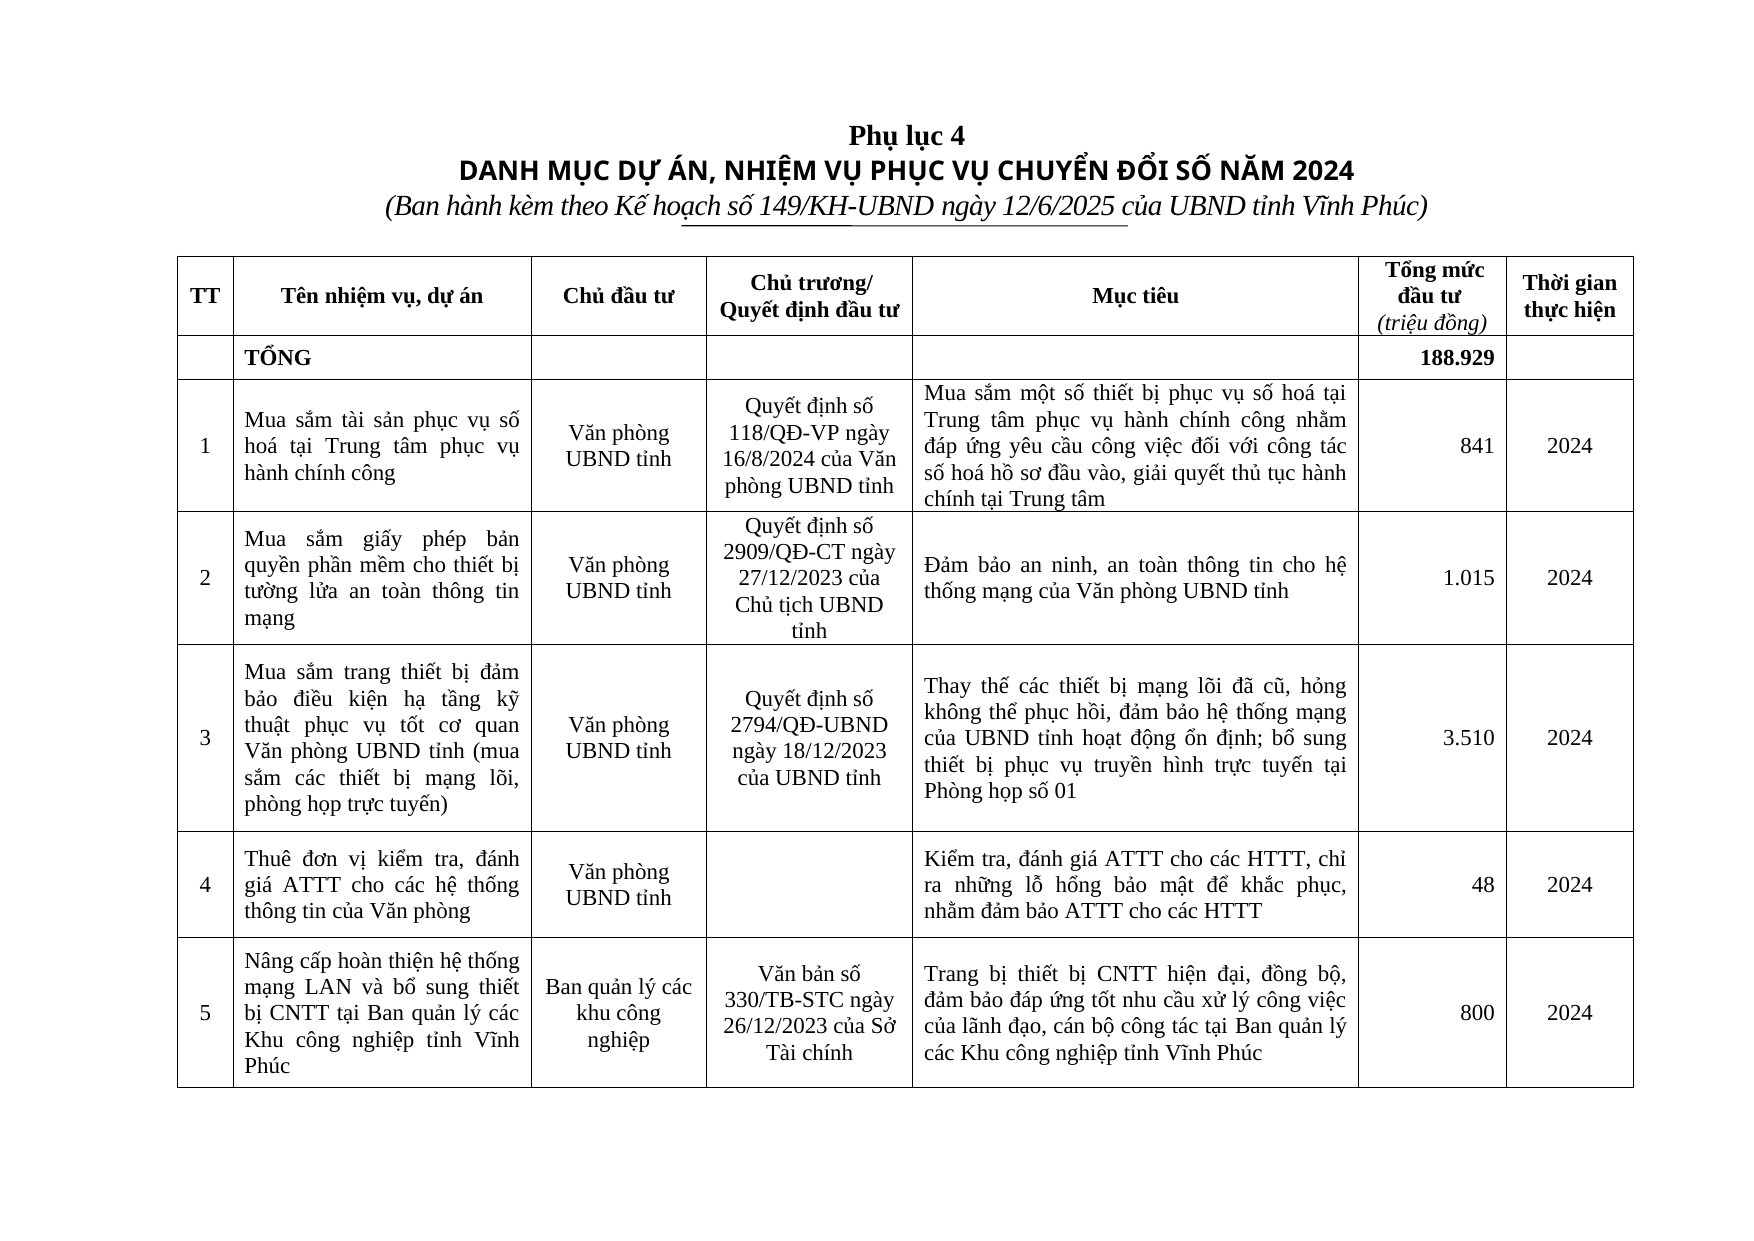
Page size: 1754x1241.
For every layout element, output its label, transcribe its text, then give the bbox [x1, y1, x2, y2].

table_cell [178, 336, 233, 379]
table_header Tên nhiệm vụ, dự án [234, 257, 531, 335]
table_cell 2024 [1507, 512, 1633, 643]
table_cell Nâng cấp hoàn thiện hệ thống mạng LAN và bổ sung thiết bị CNTT tại Ban quản lý các Khu công nghiệp tỉnh Vĩnh Phúc [234, 938, 531, 1087]
table_cell 3.510 [1359, 645, 1506, 831]
table_cell Mua sắm giấy phép bản quyền phần mềm cho thiết bị tường lửa an toàn thông tin mạng [234, 512, 531, 643]
text DANH MỤC DỰ ÁN, NHIỆM VỤ PHỤC VỤ CHUYỂN ĐỔI SỐ NĂM 2024 [177, 152, 1636, 188]
table_cell [1507, 336, 1633, 379]
table_cell 1 [178, 380, 233, 511]
table_cell TỔNG [234, 336, 531, 379]
table_header Chủ đầu tư [532, 257, 706, 335]
table_cell Mua sắm trang thiết bị đảm bảo điều kiện hạ tầng kỹ thuật phục vụ tốt cơ quan Văn phòng UBND tỉnh (mua sắm các thiết bị mạng lõi, phòng họp trực tuyến) [234, 645, 531, 831]
table_cell Quyết định số 2794/QĐ-UBND ngày 18/12/2023 của UBND tỉnh [707, 645, 912, 831]
table_cell Thuê đơn vị kiểm tra, đánh giá ATTT cho các hệ thống thông tin của Văn phòng [234, 832, 531, 937]
text Phụ lục 4 [177, 118, 1636, 152]
table_cell 2024 [1507, 832, 1633, 937]
table_header Tổng mức đầu tư (triệu đồng) [1359, 257, 1506, 335]
table_cell Mua sắm một số thiết bị phục vụ số hoá tại Trung tâm phục vụ hành chính công nhằm đáp ứng yêu cầu công việc đối với công tác số hoá hồ sơ đầu vào, giải quyết thủ tục hành chính tại Trung tâm [913, 380, 1358, 511]
table_cell 2024 [1507, 938, 1633, 1087]
table_header TT [178, 257, 233, 335]
table_cell [532, 336, 706, 379]
table_cell 800 [1359, 938, 1506, 1087]
table_cell Đảm bảo an ninh, an toàn thông tin cho hệ thống mạng của Văn phòng UBND tỉnh [913, 512, 1358, 643]
table_cell Trang bị thiết bị CNTT hiện đại, đồng bộ, đảm bảo đáp ứng tốt nhu cầu xử lý công việc của lãnh đạo, cán bộ công tác tại Ban quản lý các Khu công nghiệp tỉnh Vĩnh Phúc [913, 938, 1358, 1087]
table_cell 2 [178, 512, 233, 643]
table_cell Văn phòng UBND tỉnh [532, 380, 706, 511]
table_cell Kiểm tra, đánh giá ATTT cho các HTTT, chỉ ra những lỗ hổng bảo mật để khắc phục, nhằm đảm bảo ATTT cho các HTTT [913, 832, 1358, 937]
table_cell Quyết định số 2909/QĐ-CT ngày 27/12/2023 của Chủ tịch UBND tỉnh [707, 512, 912, 643]
table_cell 188.929 [1359, 336, 1506, 379]
table_cell Quyết định số 118/QĐ-VP ngày 16/8/2024 của Văn phòng UBND tỉnh [707, 380, 912, 511]
table_cell Văn bản số 330/TB-STC ngày 26/12/2023 của Sở Tài chính [707, 938, 912, 1087]
table_cell 2024 [1507, 380, 1633, 511]
table_cell [913, 336, 1358, 379]
table_header Mục tiêu [913, 257, 1358, 335]
table_cell Thay thế các thiết bị mạng lõi đã cũ, hỏng không thể phục hồi, đảm bảo hệ thống mạng của UBND tỉnh hoạt động ổn định; bổ sung thiết bị phục vụ truyền hình trực tuyến tại Phòng họp số 01 [913, 645, 1358, 831]
table_cell 1.015 [1359, 512, 1506, 643]
table_cell Văn phòng UBND tỉnh [532, 832, 706, 937]
table_cell Văn phòng UBND tỉnh [532, 512, 706, 643]
table_cell Mua sắm tài sản phục vụ số hoá tại Trung tâm phục vụ hành chính công [234, 380, 531, 511]
table_cell [707, 832, 912, 937]
table_cell 841 [1359, 380, 1506, 511]
text (Ban hành kèm theo Kế hoạch số 149/KH-UBND ngày 12/6/2025 của UBND tỉnh Vĩnh Phúc) [177, 188, 1636, 222]
table_cell 4 [178, 832, 233, 937]
table_cell 3 [178, 645, 233, 831]
table_cell Ban quản lý các khu công nghiệp [532, 938, 706, 1087]
table_cell Văn phòng UBND tỉnh [532, 645, 706, 831]
table_header Chủ trương/ Quyết định đầu tư [707, 257, 912, 335]
table_cell 2024 [1507, 645, 1633, 831]
table_header Thời gian thực hiện [1507, 257, 1633, 335]
table_cell 5 [178, 938, 233, 1087]
table_cell 48 [1359, 832, 1506, 937]
table_cell [707, 336, 912, 379]
